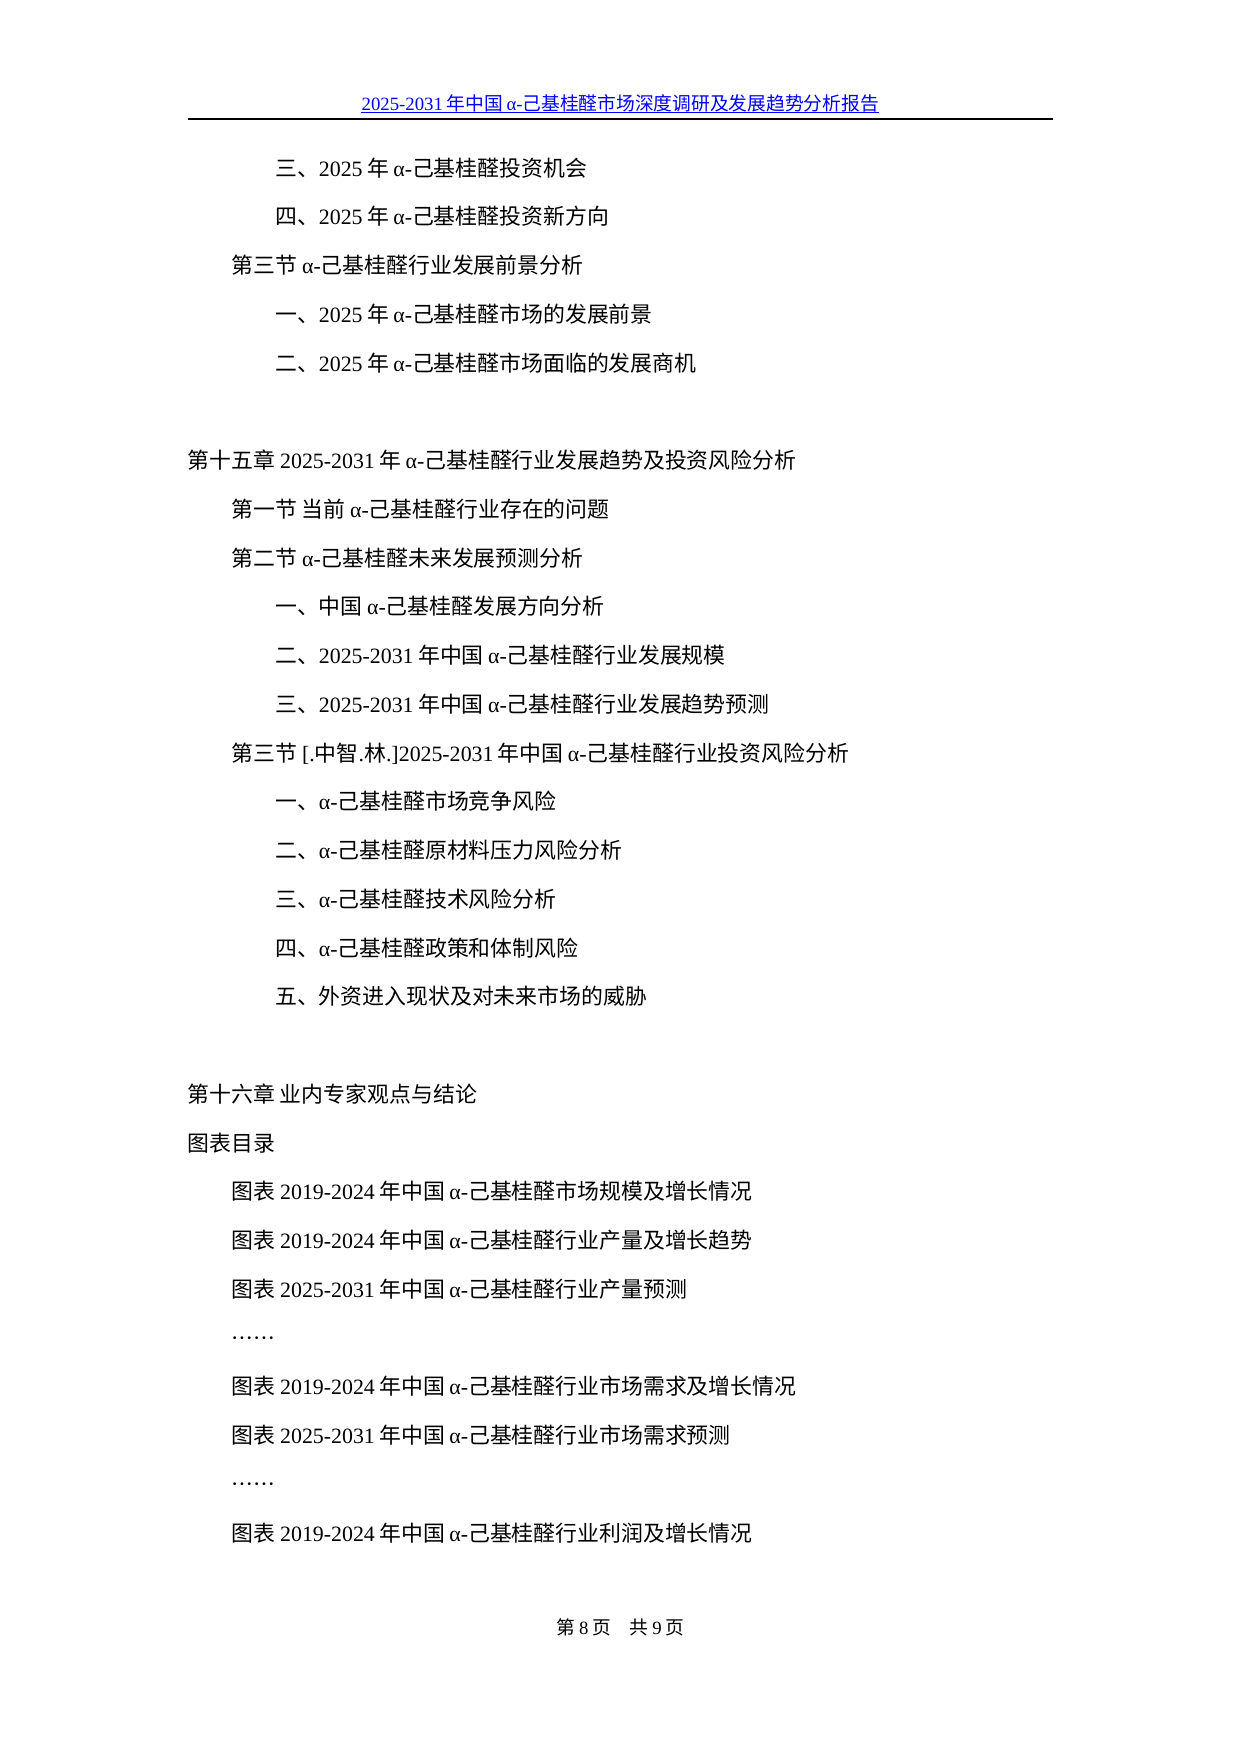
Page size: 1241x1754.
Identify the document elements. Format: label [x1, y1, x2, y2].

text [187, 150, 1053, 1548]
